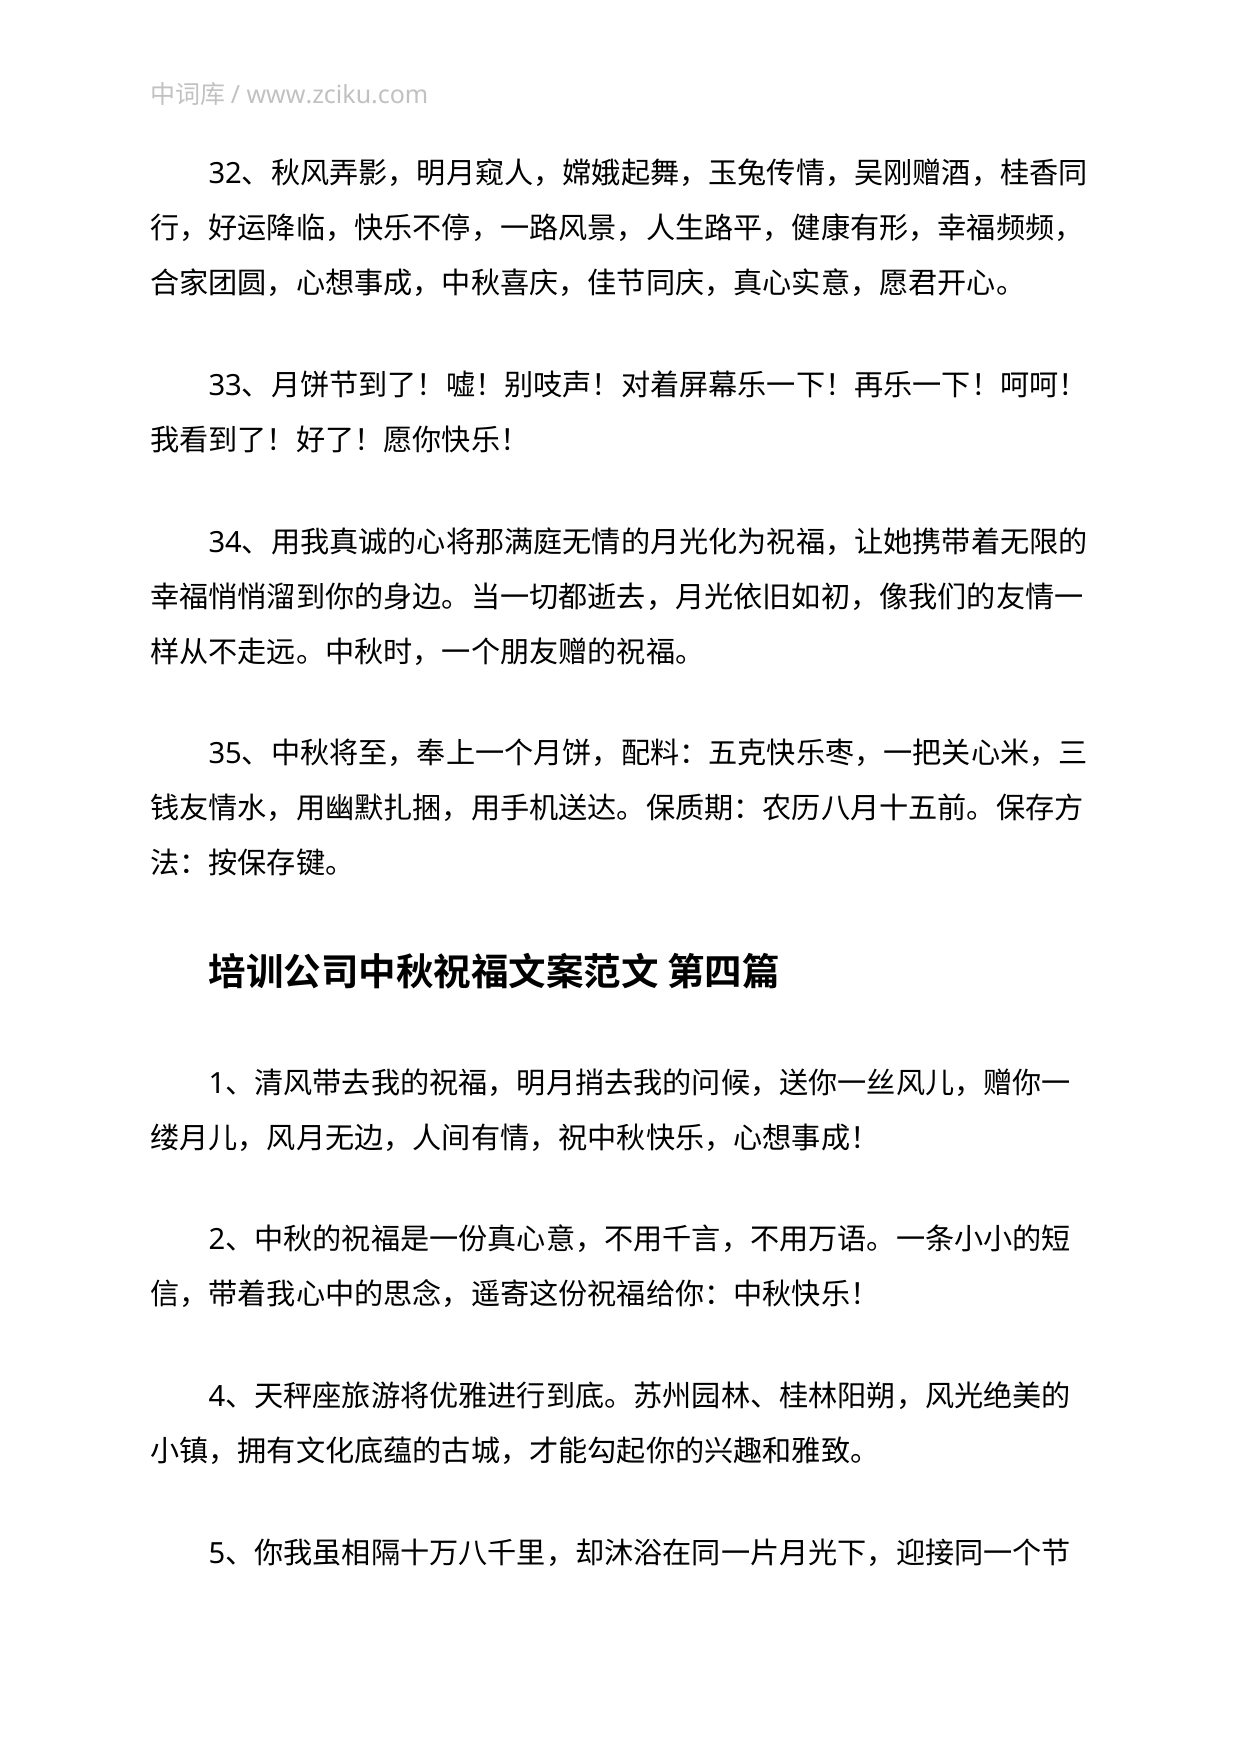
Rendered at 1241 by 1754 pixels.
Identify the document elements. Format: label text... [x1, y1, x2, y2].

text 33、月饼节到了！嘘！别吱声！对着屏幕乐一下！再乐一下！呵呵！我看到了！好了！愿你快乐！ [150, 362, 1090, 459]
text 32、秋风弄影，明月窥人，嫦娥起舞，玉兔传情，吴刚赠酒，桂香同行，好运降临，快乐不停，一路风景，人生路平，健康有形，幸福频频，合家团圆，心想事成，中秋喜庆，佳节同庆，真心实意，愿君开心。 [150, 150, 1090, 302]
text 34、用我真诚的心将那满庭无情的月光化为祝福，让她携带着无限的幸福悄悄溜到你的身边。当一切都逝去，月光依旧如初，像我们的友情一样从不走远。中秋时，一个朋友赠的祝福。 [150, 518, 1090, 671]
text 2、中秋的祝福是一份真心意，不用千言，不用万语。一条小小的短信，带着我心中的思念，遥寄这份祝福给你：中秋快乐！ [150, 1216, 1090, 1313]
text 1、清风带去我的祝福，明月捎去我的问候，送你一丝风儿，赠你一缕月儿，风月无边，人间有情，祝中秋快乐，心想事成！ [150, 1059, 1090, 1156]
text 培训公司中秋祝福文案范文 第四篇 [150, 942, 1090, 996]
text 4、天秤座旅游将优雅进行到底。苏州园林、桂林阳朔，风光绝美的小镇，拥有文化底蕴的古城，才能勾起你的兴趣和雅致。 [150, 1373, 1090, 1470]
text 35、中秋将至，奉上一个月饼，配料：五克快乐枣，一把关心米，三钱友情水，用幽默扎捆，用手机送达。保质期：农历八月十五前。保存方法：按保存键。 [150, 730, 1090, 882]
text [150, 1529, 1090, 1572]
